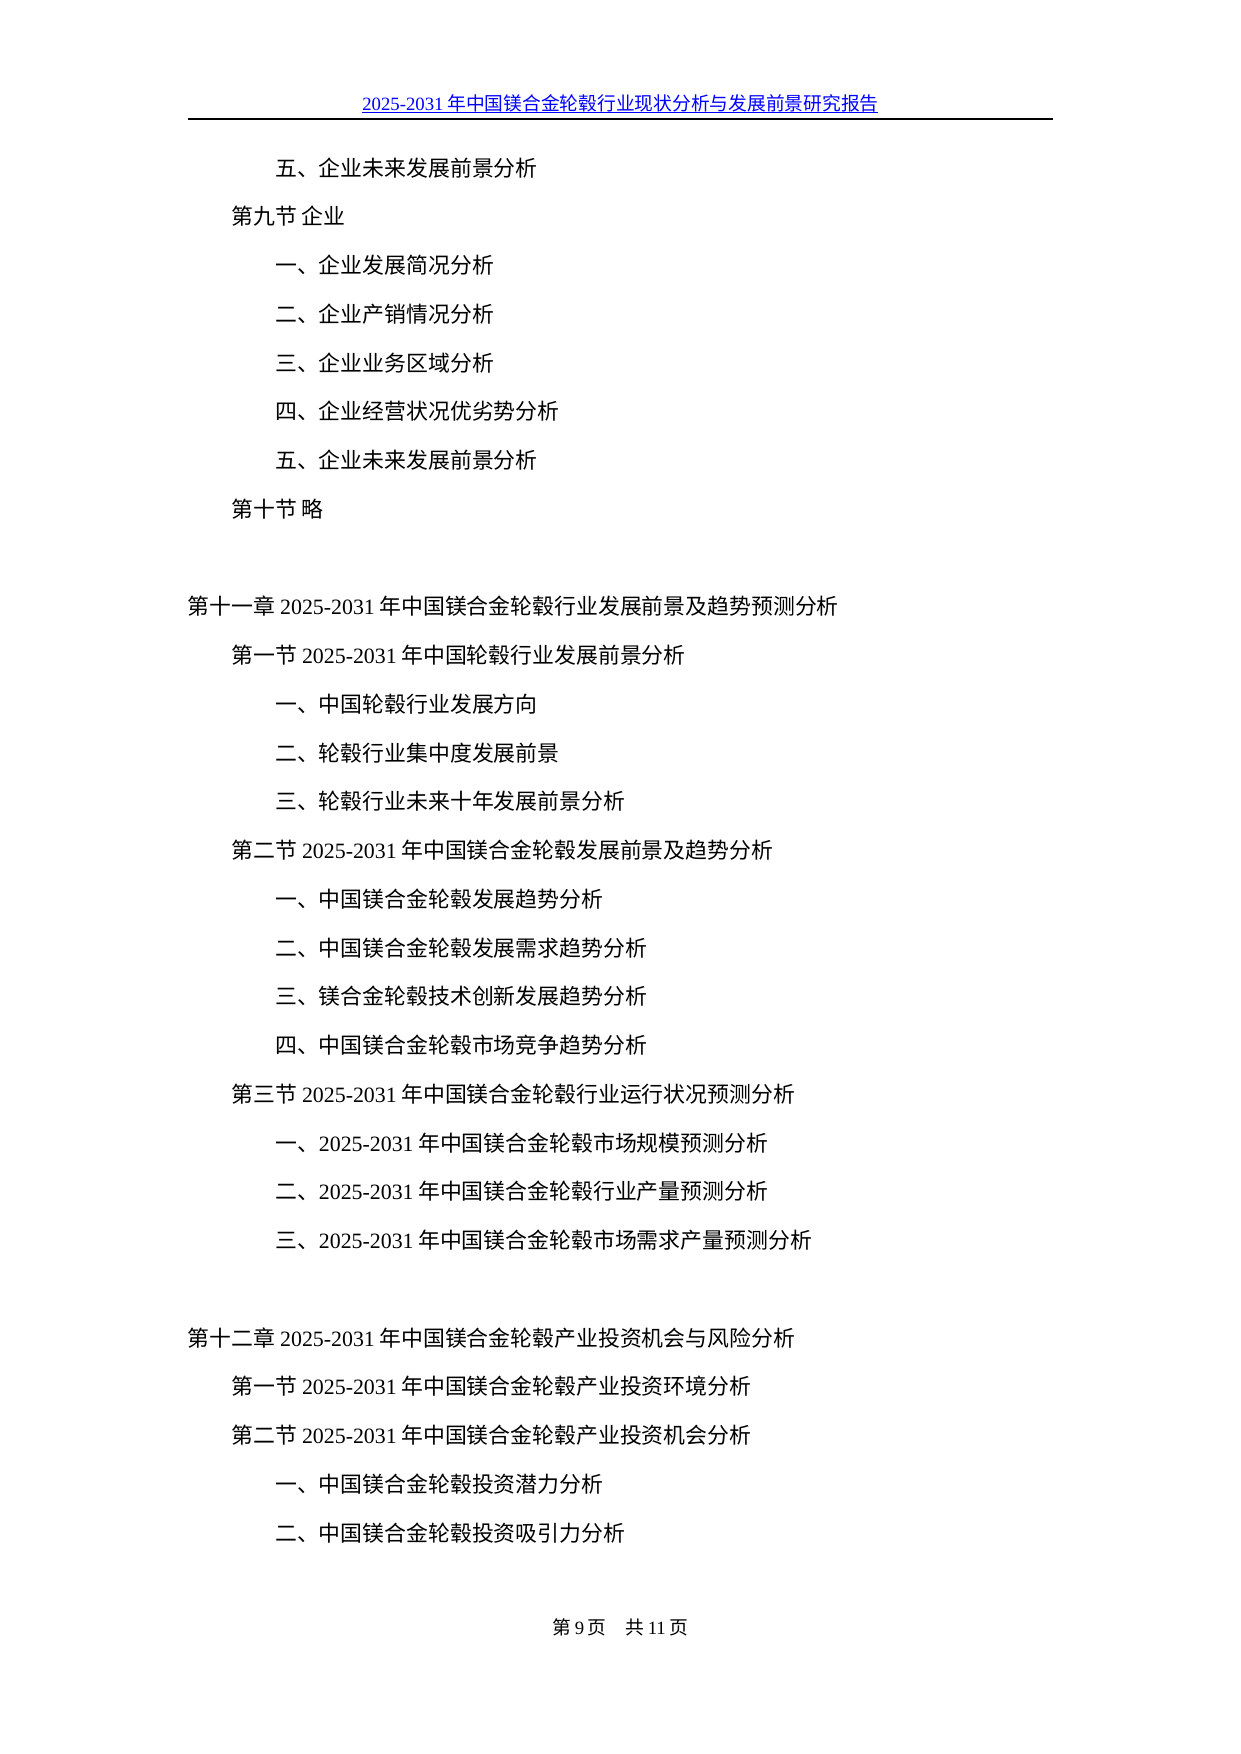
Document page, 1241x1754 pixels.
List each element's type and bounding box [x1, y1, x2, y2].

text [187, 150, 1053, 1548]
